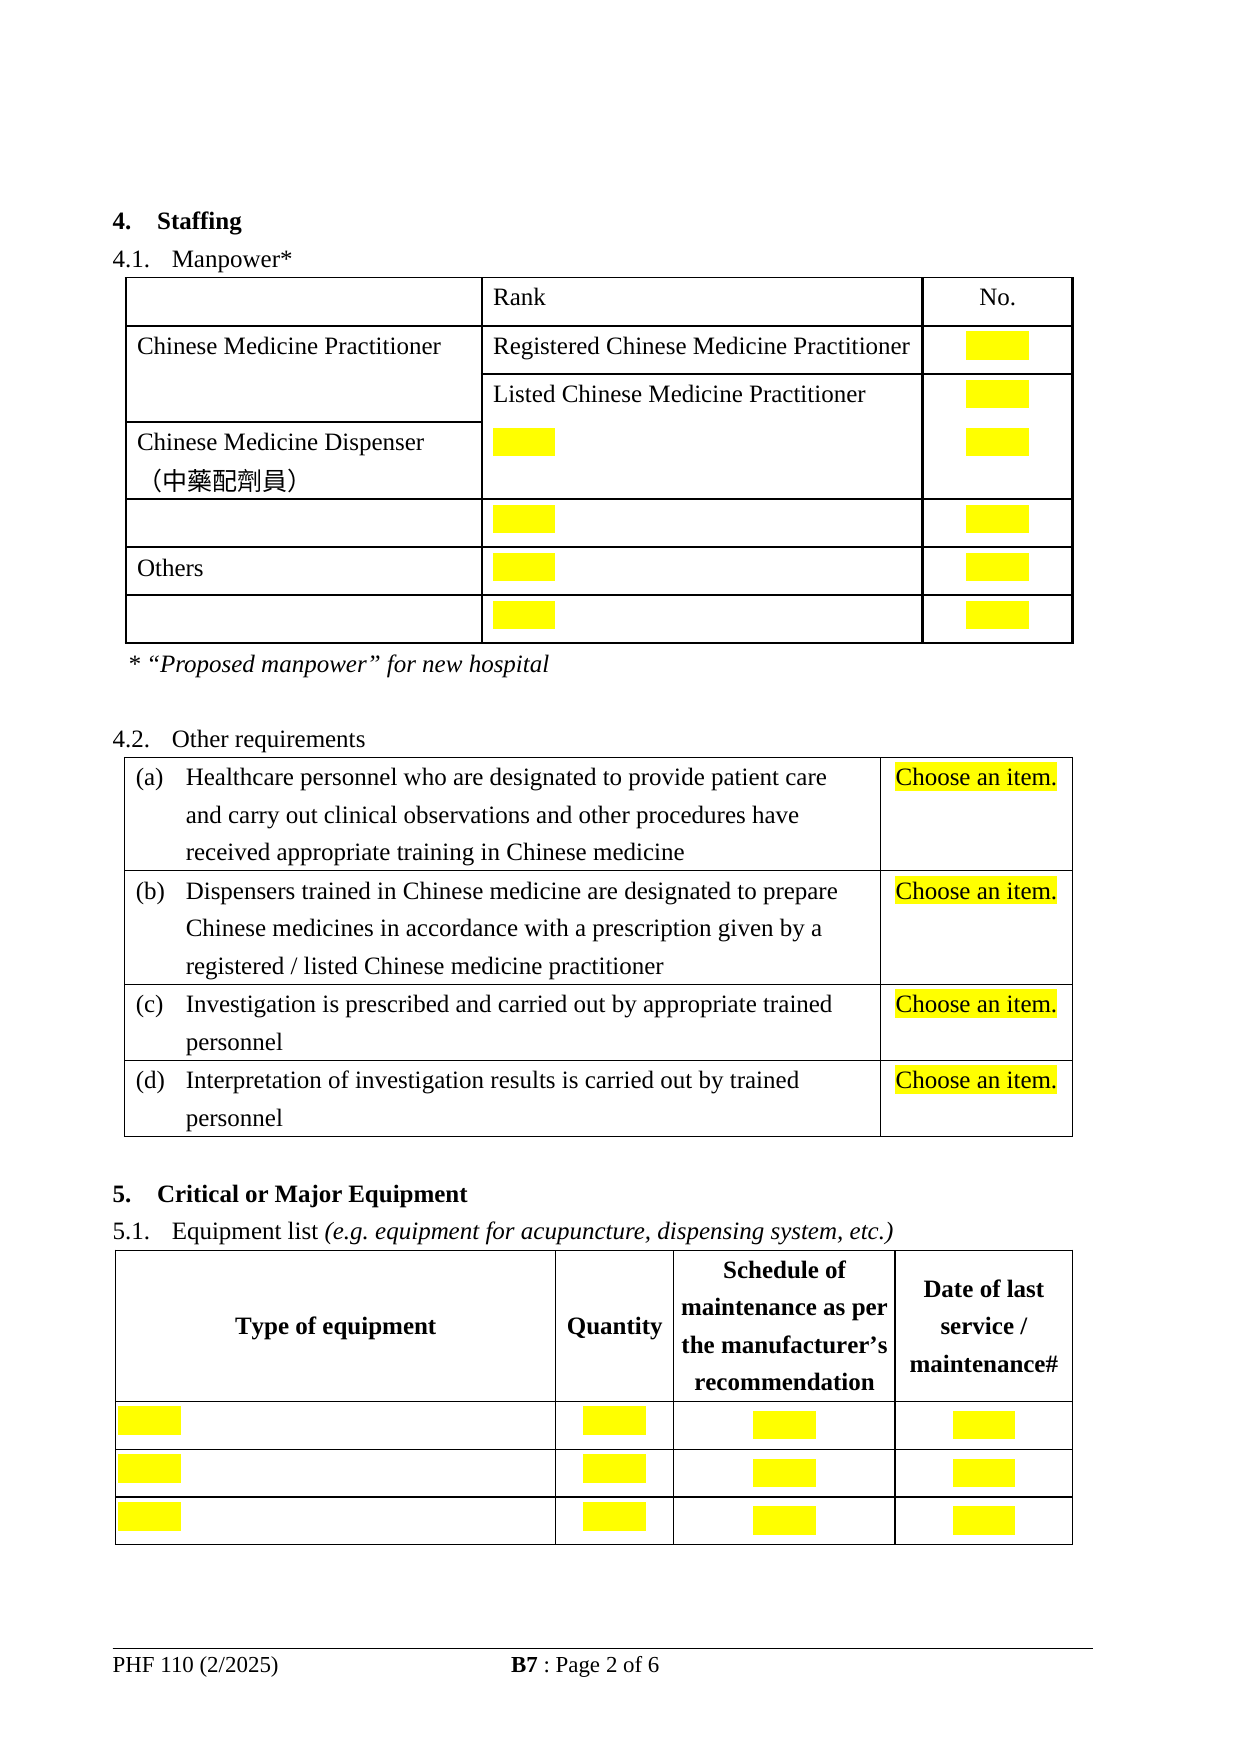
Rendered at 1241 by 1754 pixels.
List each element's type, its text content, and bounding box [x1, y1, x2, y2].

table_header Quantity [556, 1251, 673, 1401]
table_cell Registered Chinese Medicine Practitioner [483, 327, 921, 373]
table_cell [881, 871, 1072, 984]
table_cell [924, 327, 1071, 373]
list Equipment list (e.g. equipment for acupuncture, dispensing system, etc.) [112, 1212, 1093, 1249]
table_cell Interpretation of investigation results is carried out by trained personnel [125, 1061, 880, 1136]
table_cell [483, 548, 921, 594]
table_header Healthcare personnel who are designated to provide patient care and carry out clinical observations and other procedures have received appropriate training in Chinese medicine [125, 758, 880, 870]
table_header [881, 758, 1072, 870]
table_cell [924, 375, 1071, 421]
table_cell Dispensers trained in Chinese medicine are designated to prepare Chinese medicines in accordance with a prescription given by a registered / listed Chinese medicine practitioner [125, 871, 880, 984]
table_cell [881, 1061, 1072, 1136]
table_header No. [924, 278, 1071, 325]
table_cell [881, 985, 1072, 1060]
list Staffing [112, 202, 1093, 239]
list Other requirements [112, 719, 1093, 757]
table_cell Investigation is prescribed and carried out by appropriate trained personnel [125, 985, 880, 1060]
list * “Proposed manpower” for new hospital [127, 644, 1093, 682]
table_cell [924, 548, 1071, 594]
table_cell Chinese Medicine Practitioner [127, 327, 481, 421]
table_cell Others [127, 548, 481, 594]
table_cell [924, 421, 1071, 498]
table_cell [483, 421, 921, 498]
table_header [896, 1251, 1072, 1401]
table_header Rank [483, 278, 921, 325]
table_cell Listed Chinese Medicine Practitioner [483, 375, 921, 421]
table_header Type of equipment [116, 1251, 555, 1401]
list Critical or Major Equipment [112, 1174, 1093, 1212]
table_header [127, 278, 481, 325]
table_cell Chinese Medicine Dispenser （中藥配劑員） [127, 423, 481, 498]
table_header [674, 1251, 894, 1401]
list Manpower* [112, 239, 1093, 277]
